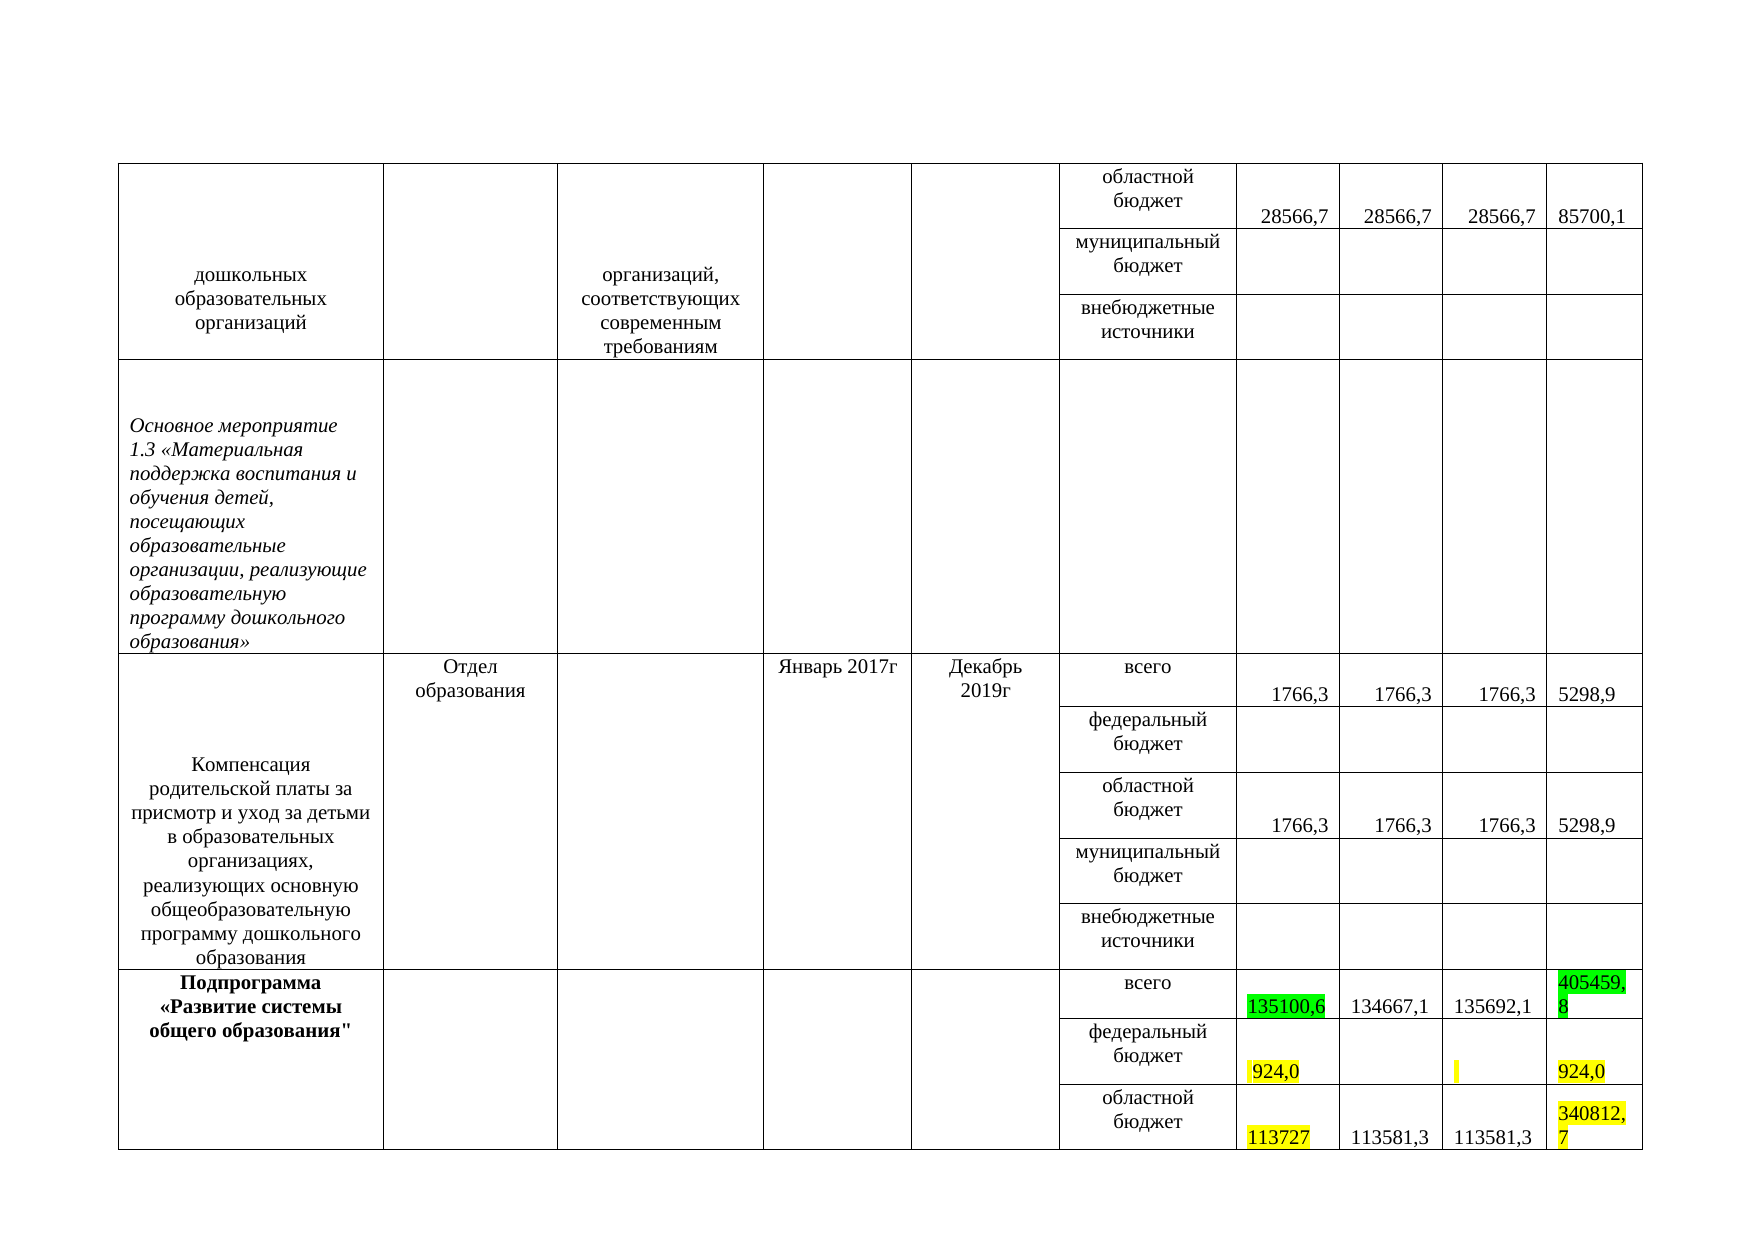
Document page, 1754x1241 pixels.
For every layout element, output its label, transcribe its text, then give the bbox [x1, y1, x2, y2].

table_cell 5298,9 [1547, 654, 1642, 706]
table_cell [764, 360, 911, 653]
table_cell [1443, 295, 1546, 359]
table_cell 1766,3 [1443, 654, 1546, 706]
table_cell 28566,7 [1340, 164, 1442, 228]
table_cell [1443, 229, 1546, 294]
table_cell [384, 970, 557, 1149]
table_cell 1766,3 [1237, 773, 1339, 837]
table_cell 340812,7 [1547, 1085, 1642, 1149]
table_cell [1340, 839, 1442, 903]
table_cell 134667,1 [1340, 970, 1442, 1018]
table_cell федеральный бюджет [1060, 1019, 1236, 1083]
table_cell [384, 360, 557, 653]
table_cell Компенсация родительской платы за присмотр и уход за детьми в образовательных организациях, реализующих основную общеобразовательную программу дошкольного образования [119, 654, 383, 969]
table_cell [558, 654, 763, 969]
table_cell [1547, 229, 1642, 294]
table_cell [1443, 707, 1546, 772]
table_cell [912, 970, 1059, 1149]
table_cell [1340, 904, 1442, 969]
table_cell федеральный бюджет [1060, 707, 1236, 772]
table_cell 1766,3 [1443, 773, 1546, 837]
table_cell Основное мероприятие 1.3 «Материальная поддержка воспитания и обучения детей, посещающих образовательные организации, реализующие образовательную программу дошкольного образования» [119, 360, 383, 653]
table_cell [1443, 904, 1546, 969]
table_cell 85700,1 [1547, 164, 1642, 228]
table_cell 924,0 [1237, 1019, 1339, 1083]
table_cell Подпрограмма «Развитие системы общего образования" [119, 970, 383, 1149]
table_cell 135100,6 [1237, 970, 1339, 1018]
table_cell 924,0 [1547, 1019, 1642, 1083]
table_cell 1766,3 [1237, 654, 1339, 706]
table_cell [1237, 229, 1339, 294]
table_cell 135692,1 [1443, 970, 1546, 1018]
table_cell всего [1060, 654, 1236, 706]
table_cell [764, 970, 911, 1149]
table_cell 28566,7 [1443, 164, 1546, 228]
table_cell [1237, 295, 1339, 359]
table_cell 5298,9 [1547, 773, 1642, 837]
table_cell Январь 2017г [764, 654, 911, 969]
table_cell 113727 [1237, 1085, 1339, 1149]
table_cell муниципальный бюджет [1060, 839, 1236, 903]
table_cell [1237, 360, 1339, 653]
table_cell областной бюджет [1060, 1085, 1236, 1149]
table_cell областной бюджет [1060, 164, 1236, 228]
table_cell Отдел образования [384, 654, 557, 969]
table_cell всего [1060, 970, 1236, 1018]
table_cell [1443, 839, 1546, 903]
table_cell 113581,3 [1443, 1085, 1546, 1149]
table_cell [1443, 1019, 1546, 1083]
table_cell [558, 360, 763, 653]
table_cell [1547, 360, 1642, 653]
table_cell областной бюджет [1060, 773, 1236, 837]
table_cell 405459,8 [1568, 970, 1642, 1018]
table_cell [1340, 229, 1442, 294]
table_cell [1237, 839, 1339, 903]
table_cell [912, 360, 1059, 653]
table_cell [558, 970, 763, 1149]
table_cell [1340, 360, 1442, 653]
table_cell [1443, 360, 1546, 653]
table_cell [1060, 360, 1236, 653]
table_cell Декабрь 2019г [912, 654, 1059, 969]
table_cell [1340, 295, 1442, 359]
table_cell [1547, 904, 1642, 969]
table_cell внебюджетные источники [1060, 295, 1236, 359]
table_cell [1547, 707, 1642, 772]
table_cell [1547, 839, 1642, 903]
table_cell 113581,3 [1340, 1085, 1442, 1149]
table_cell 28566,7 [1237, 164, 1339, 228]
table_cell 1766,3 [1340, 654, 1442, 706]
table_cell [1547, 295, 1642, 359]
table_cell [1237, 904, 1339, 969]
table_cell муниципальный бюджет [1060, 229, 1236, 294]
table_cell 1766,3 [1340, 773, 1442, 837]
table_cell [1340, 1019, 1442, 1083]
table_cell [1237, 707, 1339, 772]
table_cell [1340, 707, 1442, 772]
table_cell внебюджетные источники [1060, 904, 1236, 969]
